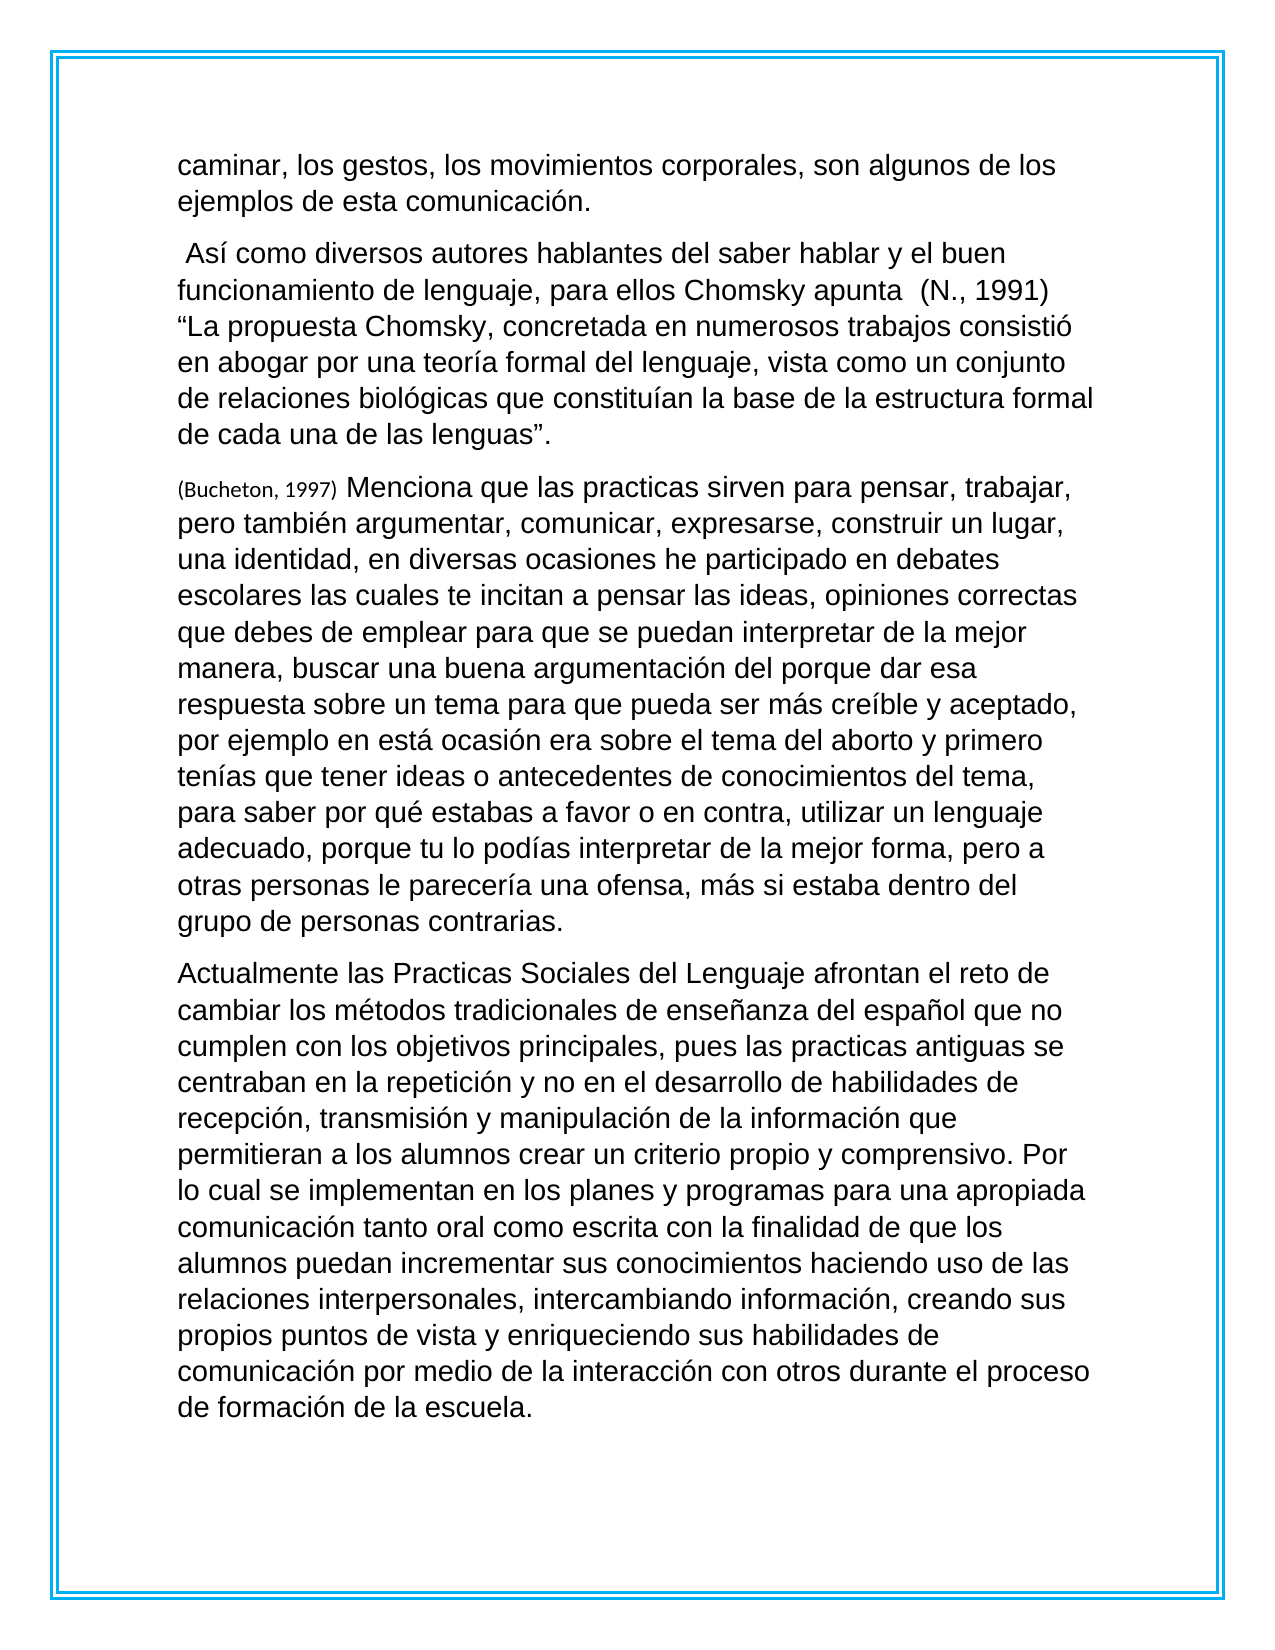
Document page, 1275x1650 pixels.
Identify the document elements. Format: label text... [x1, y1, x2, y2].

text Menciona que las practicas sirven para pensar, trabajar, pero también argumentar, comunicar, expresarse, construir un lugar, una identidad, en diversas ocasiones he participado en debates escolares las cuales te incitan a pensar las ideas, opiniones correctas que debes de emplear para que se puedan interpretar de la mejor manera, buscar una buena argumentación del porque dar esa respuesta sobre un tema para que pueda ser más creíble y aceptado, por ejemplo en está ocasión era sobre el tema del aborto y primero tenías que tener ideas o antecedentes de conocimientos del tema, para saber por qué estabas a favor o en contra, utilizar un lenguaje adecuado, porque tu lo podías interpretar de la mejor forma, pero a otras personas le parecería una ofensa, más si estaba dentro del grupo de personas contrarias. [177, 470, 1098, 937]
text Así como diversos autores hablantes del saber hablar y el buen funcionamiento de lenguaje, para ellos Chomsky apunta “La propuesta Chomsky, concretada en numerosos trabajos consistió en abogar por una teoría formal del lenguaje, vista como un conjunto de relaciones biológicas que constituían la base de la estructura formal de cada una de las lenguas”. [177, 236, 1098, 451]
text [177, 147, 1098, 217]
text Actualmente las Practicas Sociales del Lenguaje afrontan el reto de cambiar los métodos tradicionales de enseñanza del español que no cumplen con los objetivos principales, pues las practicas antiguas se centraban en la repetición y no en el desarrollo de habilidades de recepción, transmisión y manipulación de la información que permitieran a los alumnos crear un criterio propio y comprensivo. Por lo cual se implementan en los planes y programas para una apropiada comunicación tanto oral como escrita con la finalidad de que los alumnos puedan incrementar sus conocimientos haciendo uso de las relaciones interpersonales, intercambiando información, creando sus propios puntos de vista y enriqueciendo sus habilidades de comunicación por medio de la interacción con otros durante el proceso de formación de la escuela. [177, 957, 1098, 1424]
